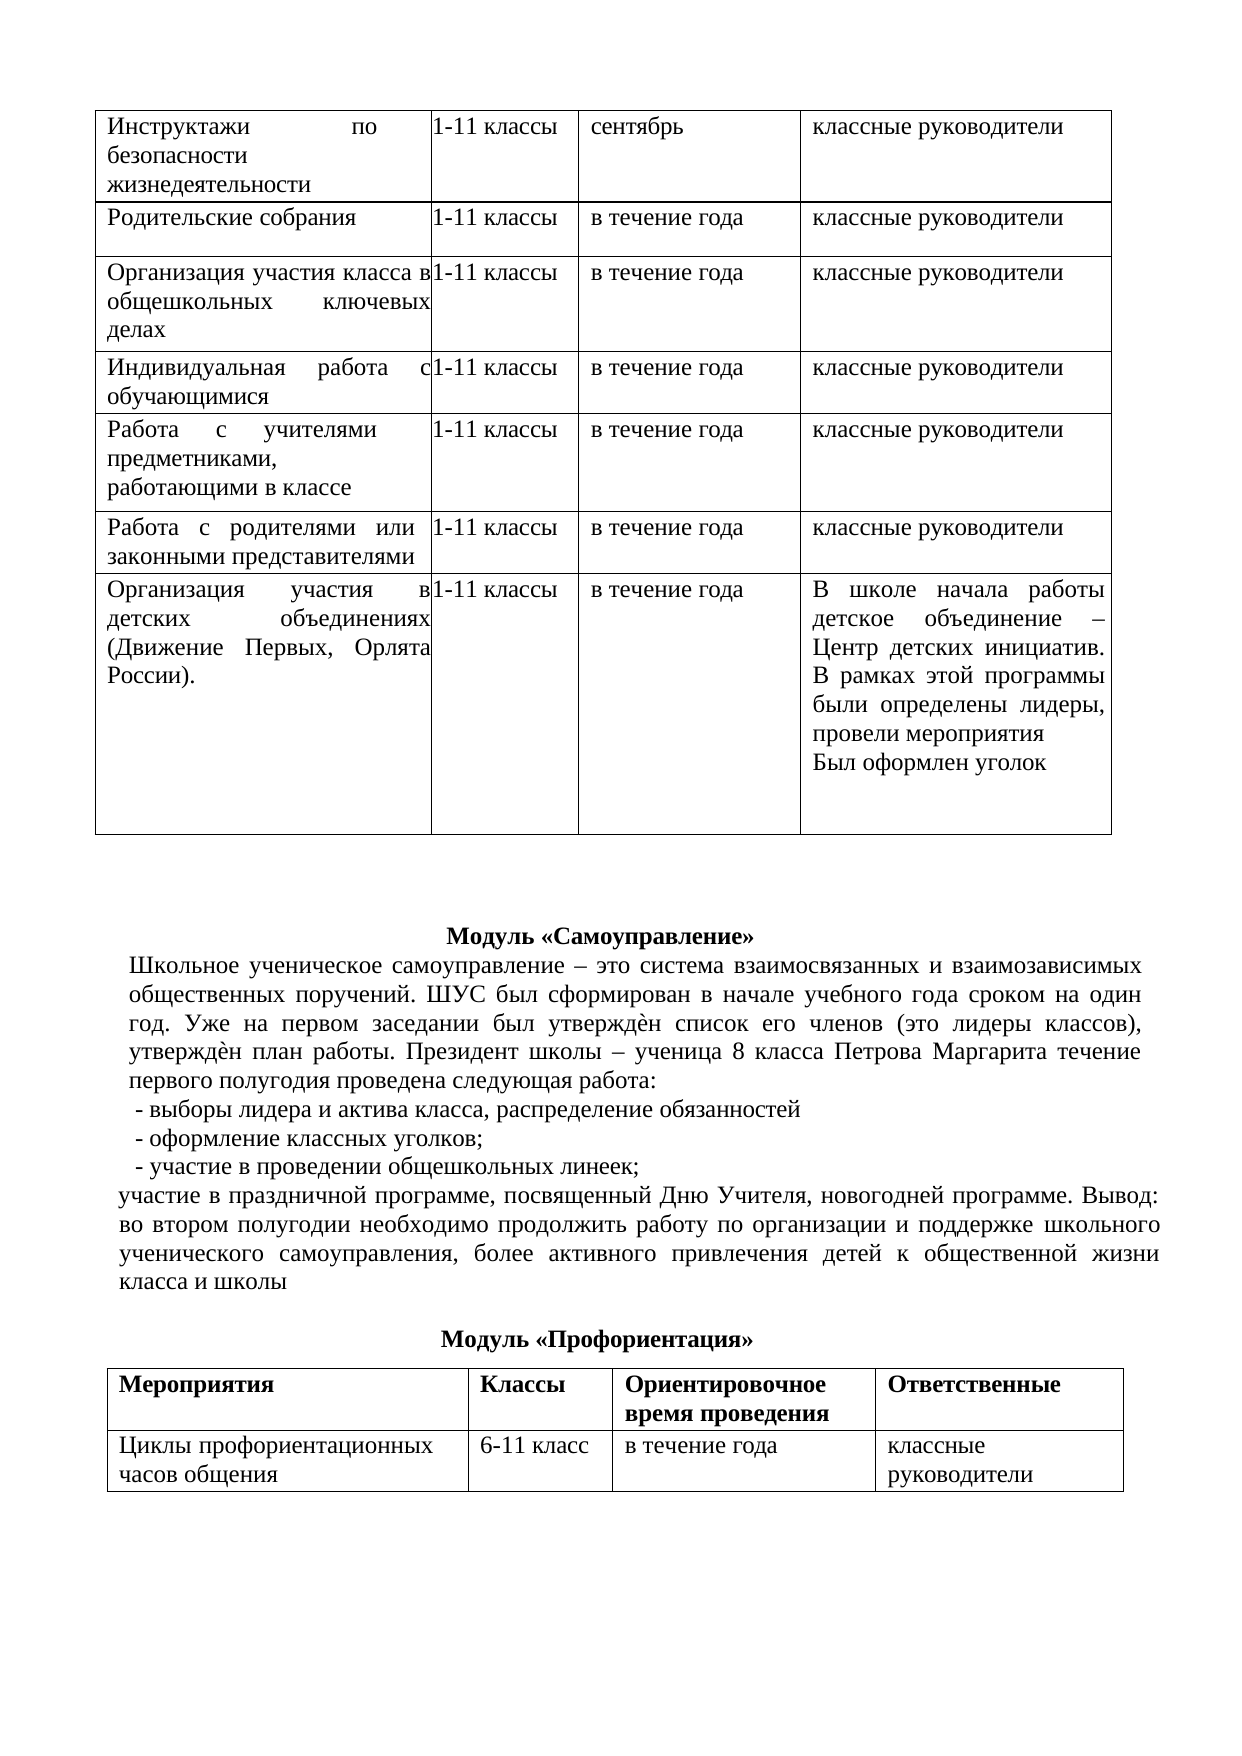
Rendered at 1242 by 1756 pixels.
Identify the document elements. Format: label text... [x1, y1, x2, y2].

table_cell классные руководители [801, 111, 1111, 201]
table_header Ориентировочное время проведения [613, 1369, 875, 1429]
table_cell Организация участия класса в общешкольных ключевых делах [96, 257, 431, 351]
table_cell 1-11 классы [432, 352, 578, 413]
table_cell 1-11 классы [432, 414, 578, 511]
table_cell Родительские собрания [96, 203, 431, 256]
table_cell классные руководители [801, 257, 1111, 351]
table_cell в течение года [579, 203, 800, 256]
table_header Ответственные [876, 1369, 1123, 1429]
table_cell сентябрь [579, 111, 800, 201]
table_cell 1-11 классы [432, 111, 578, 201]
table_cell в течение года [579, 352, 800, 413]
table_cell В школе начала работы детское объединение – Центр детских инициатив. В рамках этой программы были определены лидеры, провели мероприятия Был оформлен уголок [801, 574, 1111, 834]
table_cell Организация участия в детских объединениях (Движение Первых, Орлята России). [96, 574, 431, 834]
table_header Классы [469, 1369, 612, 1429]
table_cell классные руководители [801, 352, 1111, 413]
table_cell классные руководители [801, 203, 1111, 256]
text участие в праздничной программе, посвященный Дню Учителя, новогодней программе. Вывод: во втором полугодии необходимо продолжить работу по организации и поддержке школьного ученического самоуправления, более активного привлечения детей к общественной жизни класса и школы [118, 1180, 1160, 1295]
table_cell классные руководители [876, 1431, 1123, 1491]
list участие в проведении общешкольных линеек; [135, 1151, 1168, 1180]
table_cell Циклы профориентационных часов общения [108, 1431, 468, 1491]
table_cell 1-11 классы [432, 512, 578, 573]
table_cell в течение года [579, 414, 800, 511]
table_cell в течение года [579, 257, 800, 351]
table_cell Индивидуальная работа с обучающимися [96, 352, 431, 413]
table_cell Инструктажи по безопасности жизнедеятельности [96, 111, 431, 201]
table_cell в течение года [613, 1431, 875, 1491]
table_cell в течение года [579, 512, 800, 573]
list оформление классных уголков; [135, 1123, 1168, 1151]
table_header Мероприятия [108, 1369, 468, 1429]
table_cell 1-11 классы [432, 574, 578, 834]
text Модуль «Самоуправление» [446, 921, 1168, 950]
table_cell 1-11 классы [432, 257, 578, 351]
text Школьное ученическое самоуправление – это система взаимосвязанных и взаимозависимых общественных поручений. ШУС был сформирован в начале учебного года сроком на один год. Уже на первом заседании был утверждѐн список его членов (это лидеры классов), утверждѐн план работы. Президент школы – ученица 8 класса Петрова Маргарита течение первого полугодия проведена следующая работа: [129, 950, 1143, 1094]
table_cell 6-11 класс [469, 1431, 612, 1491]
table_cell 1-11 классы [432, 203, 578, 256]
table_cell Работа с учителями предметниками, работающими в классе [96, 414, 431, 511]
table_cell в течение года [579, 574, 800, 834]
table_cell классные руководители [801, 414, 1111, 511]
list выборы лидера и актива класса, распределение обязанностей [135, 1094, 1168, 1123]
text Модуль «Профориентация» [441, 1324, 1168, 1353]
table_cell Работа с родителями или законными представителями [96, 512, 431, 573]
table_cell классные руководители [801, 512, 1111, 573]
